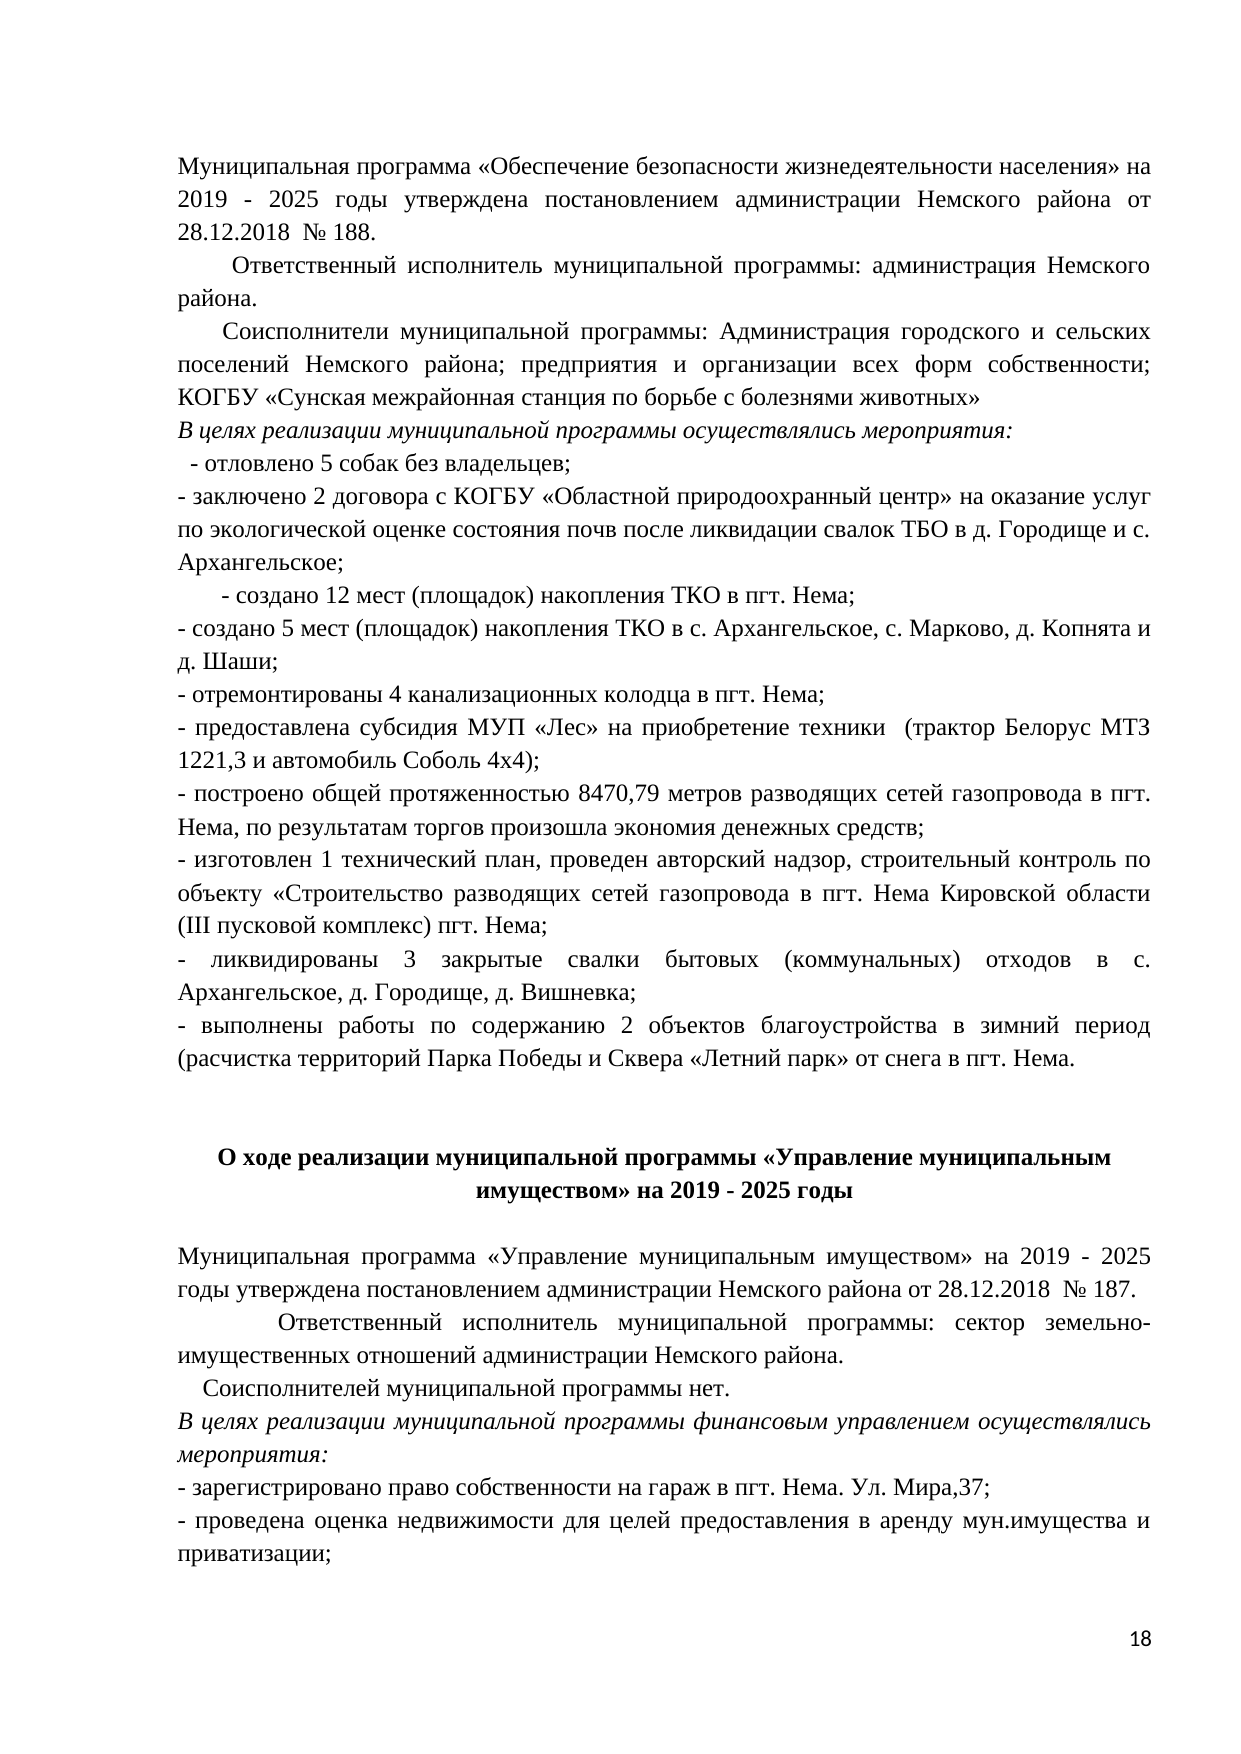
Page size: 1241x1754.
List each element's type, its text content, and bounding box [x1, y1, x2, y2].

text Ответственный исполнитель муниципальной программы: администрация Немского района. [177, 250, 1152, 312]
text - построено общей протяженностью 8470,79 метров разводящих сетей газопровода в пгт. Нема, по результатам торгов произошла экономия денежных средств; [177, 778, 1152, 840]
text В целях реализации муниципальной программы осуществлялись мероприятия: [177, 415, 1152, 444]
text Соисполнители муниципальной программы: Администрация городского и сельских поселений Немского района; предприятия и организации всех форм собственности; КОГБУ «Сунская межрайонная станция по борьбе с болезнями животных» [177, 316, 1152, 411]
text - отремонтированы 4 канализационных колодца в пгт. Нема; [177, 679, 1152, 708]
text Муниципальная программа «Обеспечение безопасности жизнедеятельности населения» на 2019 - 2025 годы утверждена постановлением администрации Немского района от 28.12.2018 № 188. [177, 151, 1152, 246]
text - предоставлена субсидия МУП «Лес» на приобретение техники (трактор Белорус МТЗ 1221,3 и автомобиль Соболь 4х4); [177, 712, 1152, 774]
text - ликвидированы 3 закрытые свалки бытовых (коммунальных) отходов в с. Архангельское, д. Городище, д. Вишневка; [177, 944, 1152, 1005]
text - заключено 2 договора с КОГБУ «Областной природоохранный центр» на оказание услуг по экологической оценке состояния почв после ликвидации свалок ТБО в д. Городище и с. Архангельское; [177, 481, 1152, 576]
text О ходе реализации муниципальной программы «Управление муниципальным имуществом» на 2019 - 2025 годы [177, 1142, 1152, 1203]
text - создано 5 мест (площадок) накопления ТКО в с. Архангельское, с. Марково, д. Копнята и д. Шаши; [177, 613, 1152, 675]
text В целях реализации муниципальной программы финансовым управлением осуществлялись мероприятия: [177, 1406, 1152, 1468]
text - проведена оценка недвижимости для целей предоставления в аренду мун.имущества и приватизации; [177, 1505, 1152, 1567]
text - отловлено 5 собак без владельцев; [177, 448, 1152, 477]
text Ответственный исполнитель муниципальной программы: сектор земельно-имущественных отношений администрации Немского района. [177, 1307, 1152, 1369]
text - зарегистрировано право собственности на гараж в пгт. Нема. Ул. Мира,37; [177, 1472, 1152, 1501]
text - создано 12 мест (площадок) накопления ТКО в пгт. Нема; [177, 580, 1152, 609]
text - выполнены работы по содержанию 2 объектов благоустройства в зимний период (расчистка территорий Парка Победы и Сквера «Летний парк» от снега в пгт. Нема. [177, 1010, 1152, 1071]
text Соисполнителей муниципальной программы нет. [177, 1373, 1152, 1402]
text - изготовлен 1 технический план, проведен авторский надзор, строительный контроль по объекту «Строительство разводящих сетей газопровода в пгт. Нема Кировской области (III пусковой комплекс) пгт. Нема; [177, 844, 1152, 939]
text Муниципальная программа «Управление муниципальным имуществом» на 2019 - 2025 годы утверждена постановлением администрации Немского района от 28.12.2018 № 187. [177, 1241, 1152, 1303]
